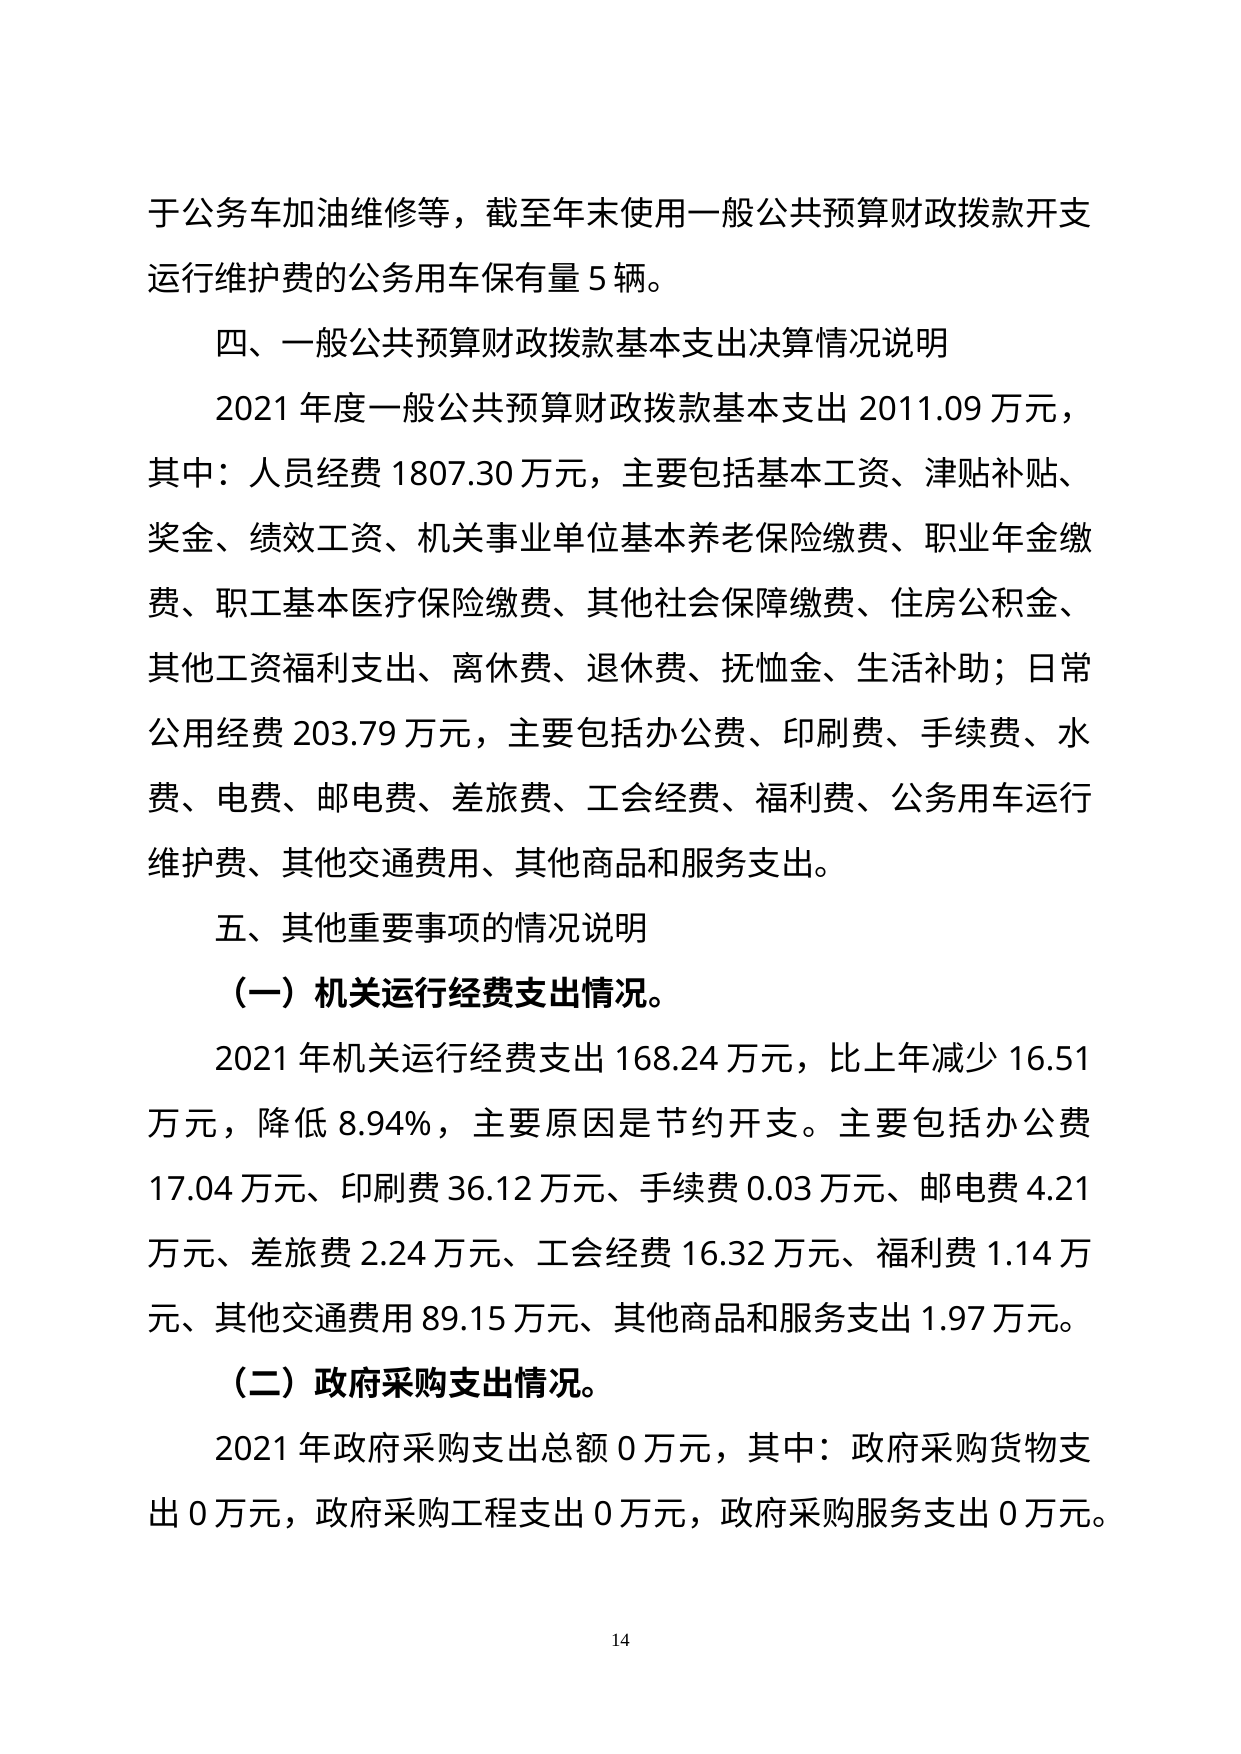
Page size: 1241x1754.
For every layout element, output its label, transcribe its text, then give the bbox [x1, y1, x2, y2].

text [148, 1413, 1092, 1543]
text 五、其他重要事项的情况说明 [148, 893, 1092, 958]
text （二）政府采购支出情况。 [148, 1348, 1092, 1413]
text 2021年机关运行经费支出168.24万元，比上年减少16.51万元，降低8.94%，主要原因是节约开支。主要包括办公费17.04万元、印刷费36.12万元、手续费0.03万元、邮电费4.21万元、差旅费2.24万元、工会经费16.32万元、福利费1.14万元、其他交通费用89.15万元、其他商品和服务支出1.97万元。 [148, 1023, 1092, 1348]
text 2021年度一般公共预算财政拨款基本支出2011.09万元，其中：人员经费1807.30万元，主要包括基本工资、津贴补贴、奖金、绩效工资、机关事业单位基本养老保险缴费、职业年金缴费、职工基本医疗保险缴费、其他社会保障缴费、住房公积金、其他工资福利支出、离休费、退休费、抚恤金、生活补助；日常公用经费203.79万元，主要包括办公费、印刷费、手续费、水费、电费、邮电费、差旅费、工会经费、福利费、公务用车运行维护费、其他交通费用、其他商品和服务支出。 [148, 373, 1092, 893]
text 四、一般公共预算财政拨款基本支出决算情况说明 [148, 308, 1092, 373]
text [148, 178, 1092, 308]
text （一）机关运行经费支出情况。 [148, 958, 1092, 1023]
